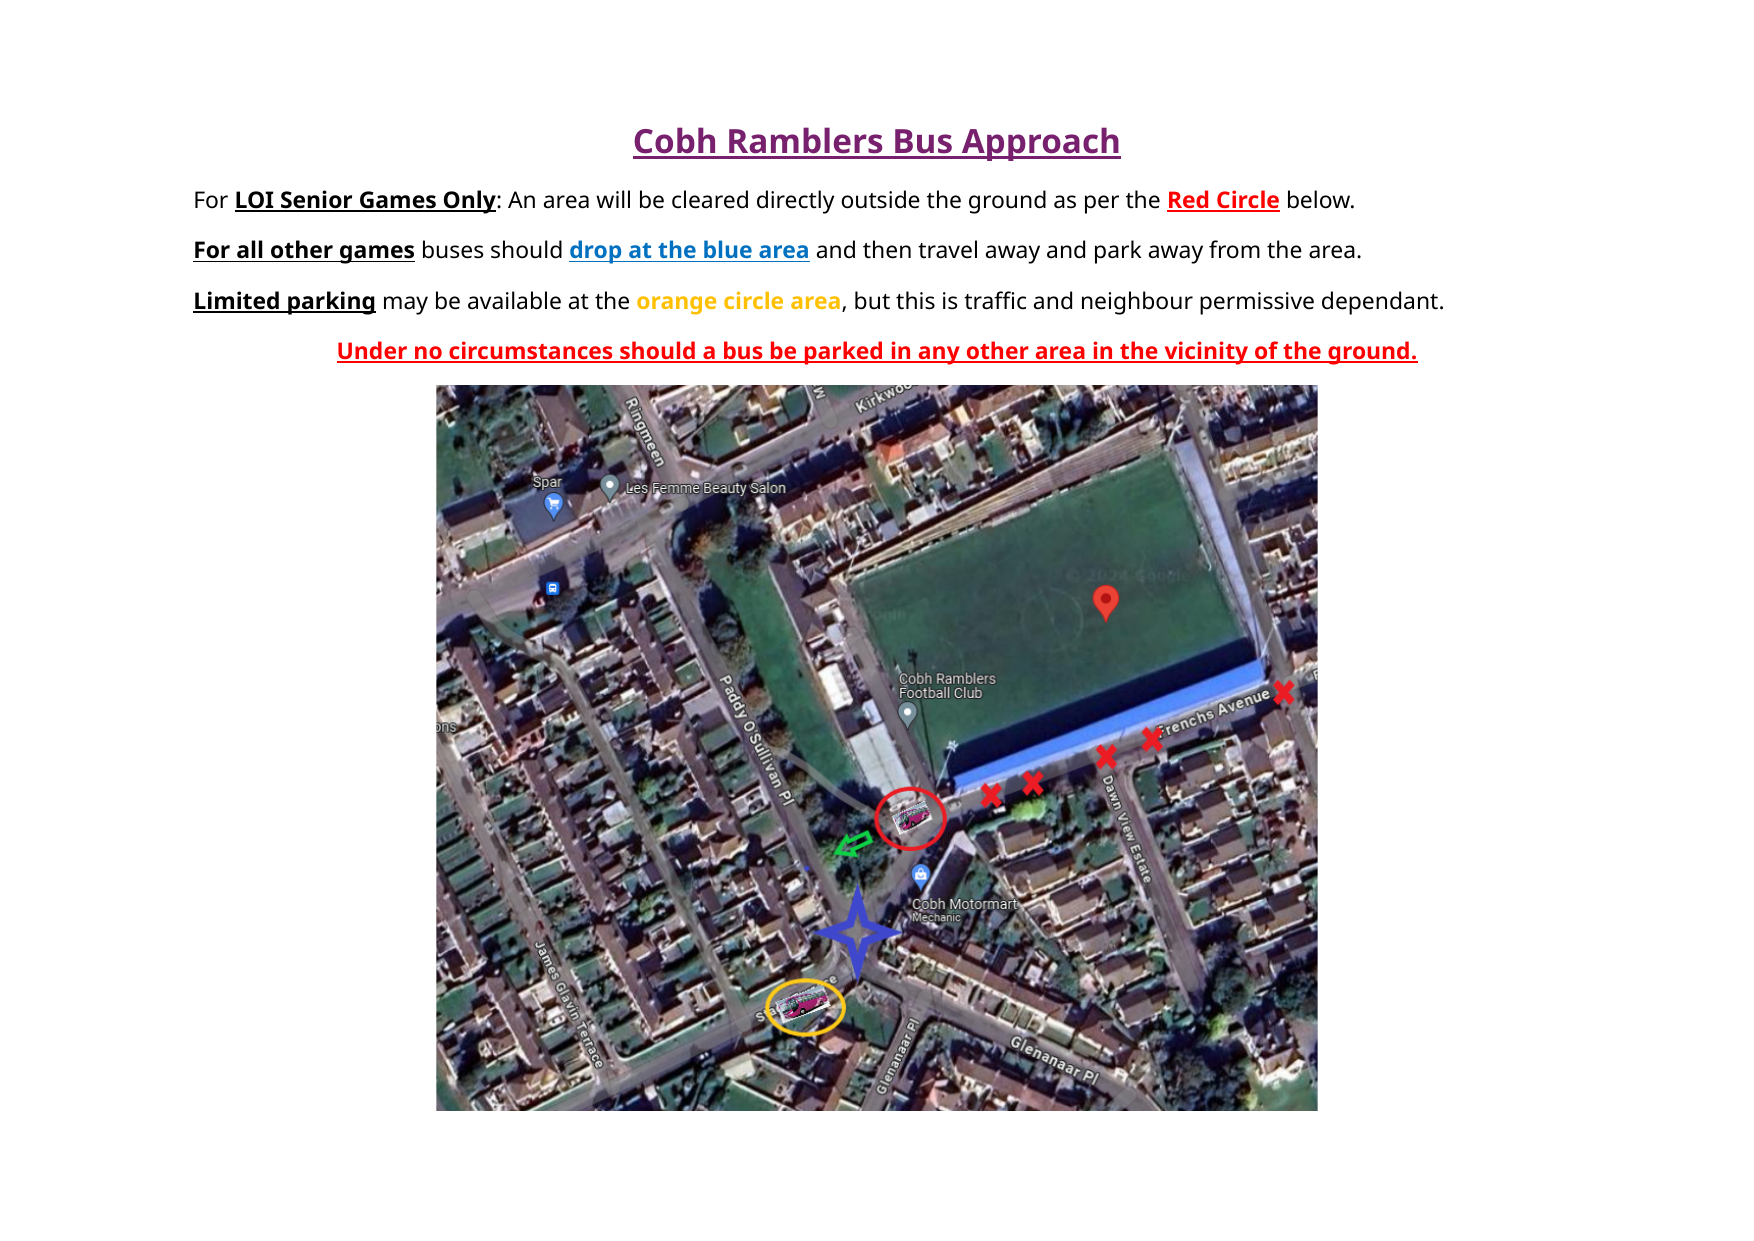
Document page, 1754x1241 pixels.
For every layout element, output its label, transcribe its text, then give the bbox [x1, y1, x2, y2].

text Cobh Ramblers Bus Approach [118, 118, 1636, 163]
text For all other games buses should drop at the blue area and then travel away and park away from the area. [118, 234, 1636, 265]
text For LOI Senior Games Only: An area will be cleared directly outside the ground as per the Red Circle below. [118, 184, 1636, 215]
text Limited parking may be available at the orange circle area, but this is traffic and neighbour permissive dependant. [118, 284, 1636, 316]
text Under no circumstances should a bus be parked in any other area in the vicinity of the ground. [118, 335, 1636, 366]
picture [436, 385, 1318, 1111]
